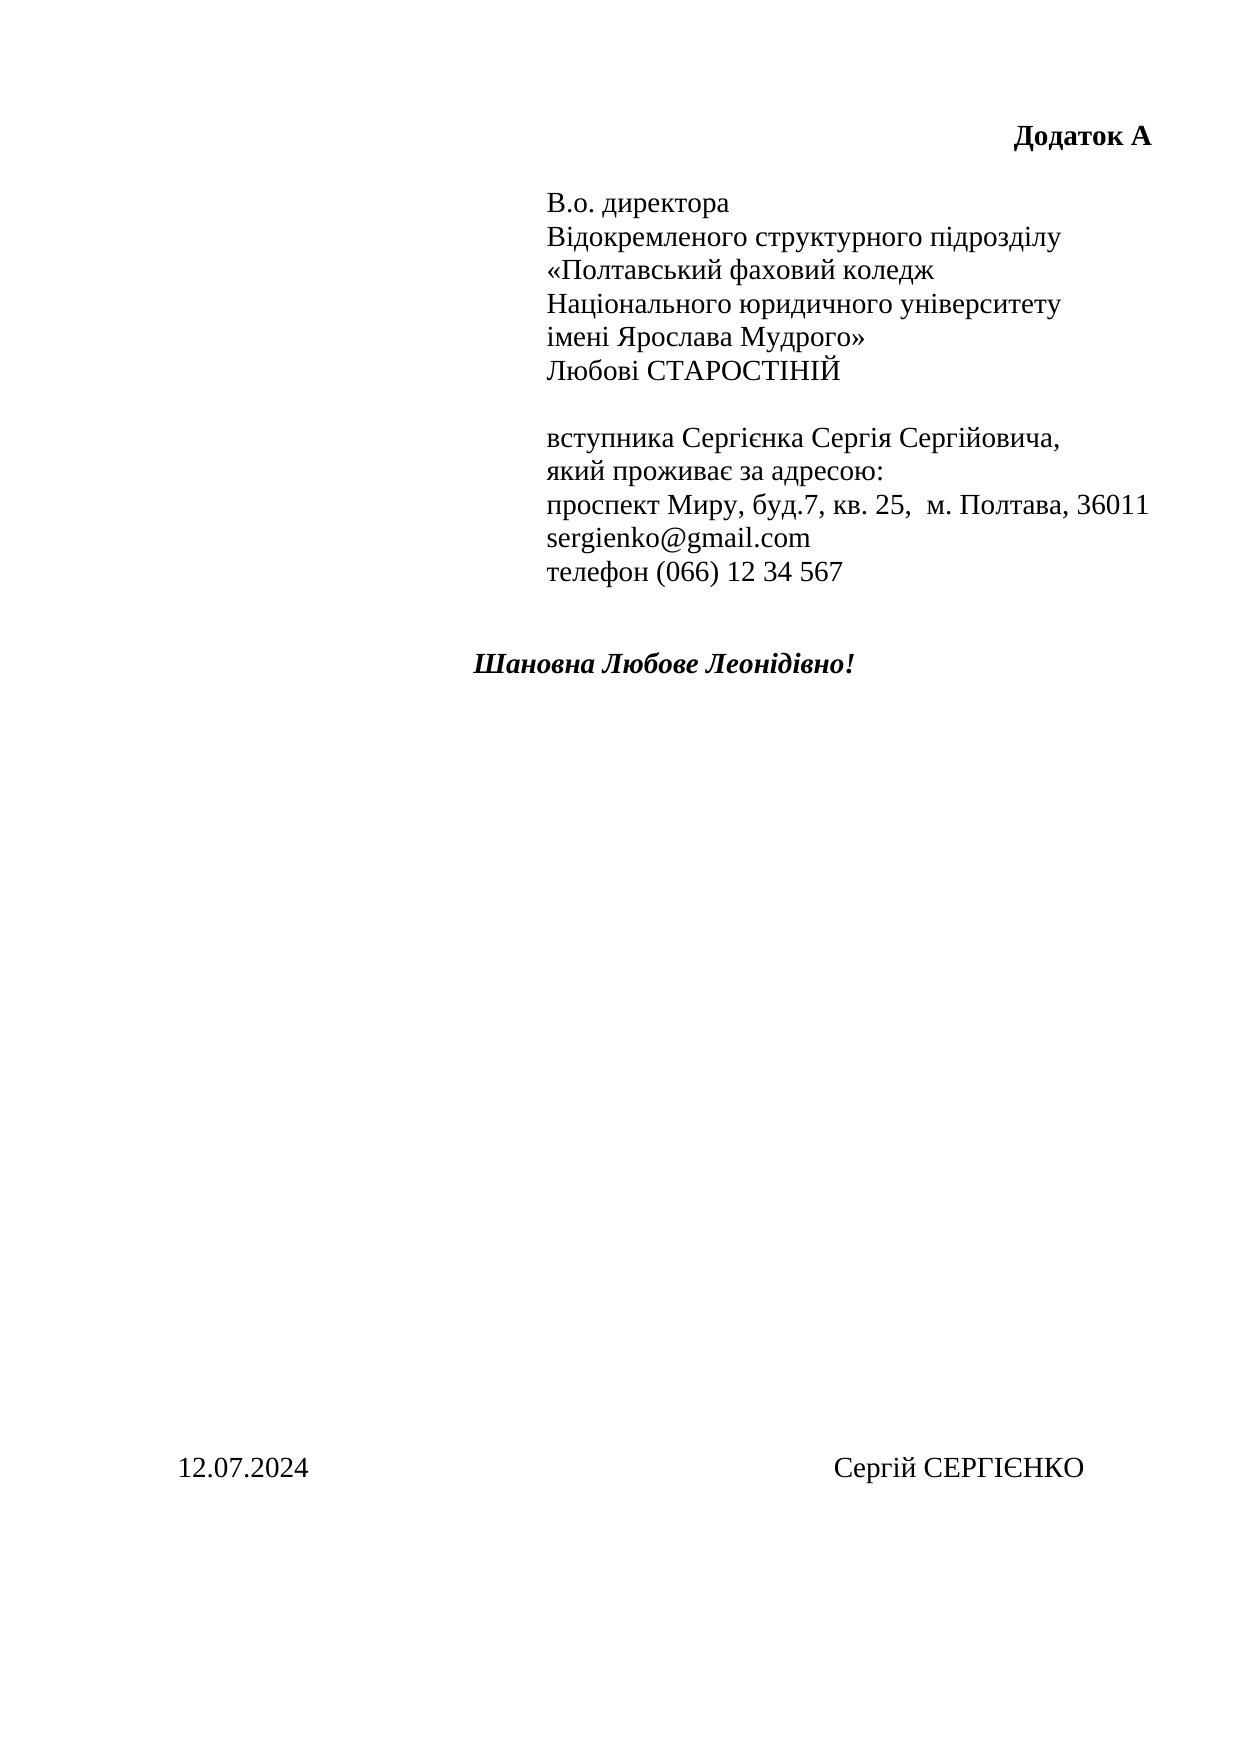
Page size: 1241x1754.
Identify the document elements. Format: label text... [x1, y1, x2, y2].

text Шановна Любове Леонідівно! [177, 646, 1152, 680]
text імені Ярослава Мудрого» [546, 319, 1152, 353]
text Любові СТАРОСТІНІЙ [546, 353, 1152, 386]
text sergienko@gmail.com [546, 521, 1152, 554]
text 12.07.2024 Сергій СЕРГІЄНКО [177, 1450, 1152, 1484]
text вступника Сергієнка Сергія Сергійовича, [546, 420, 1152, 453]
text який проживає за адресою: [546, 453, 1152, 487]
text Додаток А [546, 118, 1152, 152]
text телефон (066) 12 34 567 [546, 554, 1152, 588]
text В.о. директора [546, 185, 1152, 219]
text Відокремленого структурного підрозділу «Полтавський фаховий коледж [546, 219, 1152, 286]
text проспект Миру, буд.7, кв. 25, м. Полтава, 36011 [546, 487, 1152, 521]
text Національного юридичного університету [546, 286, 1152, 319]
